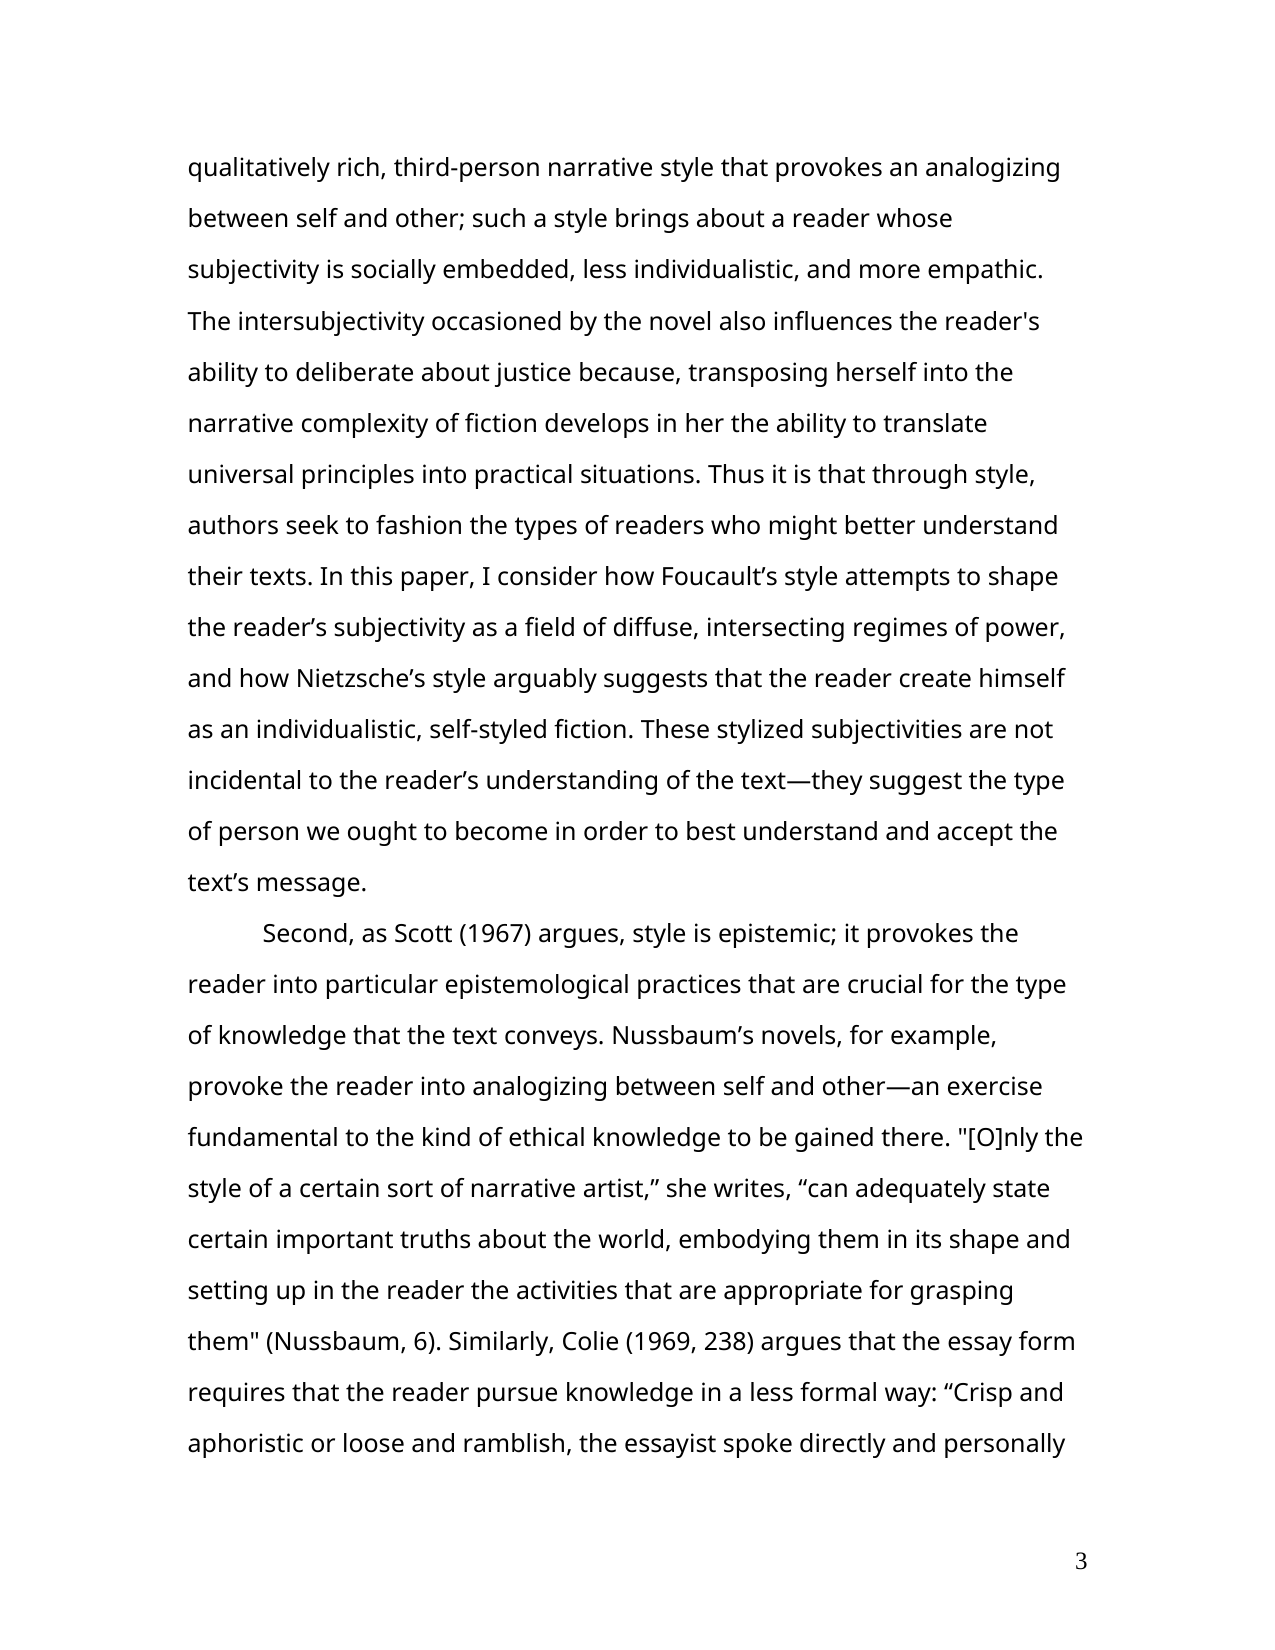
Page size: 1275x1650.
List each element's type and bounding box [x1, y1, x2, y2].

text [187, 916, 1087, 1460]
text [187, 150, 1087, 899]
